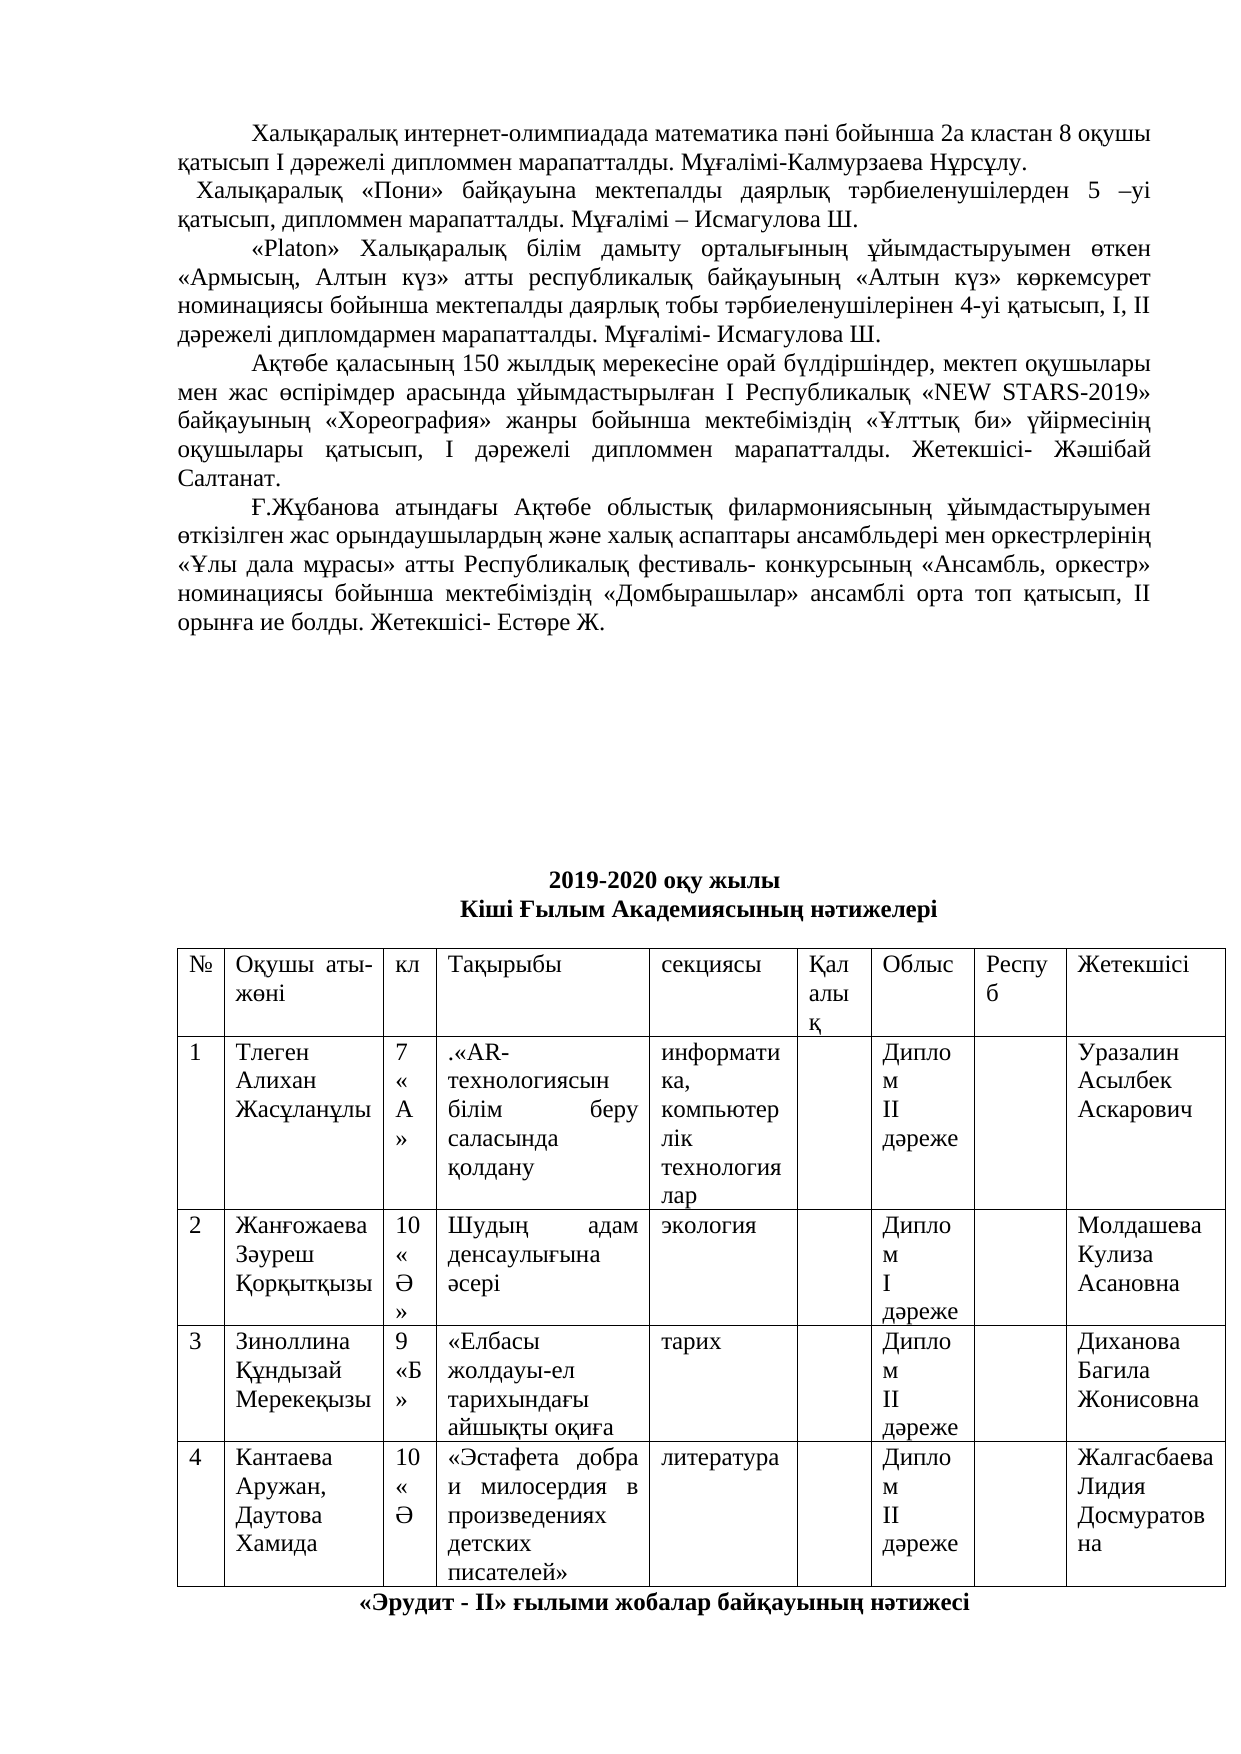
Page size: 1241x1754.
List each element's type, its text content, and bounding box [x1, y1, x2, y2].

table_cell 2 [178, 1210, 224, 1325]
table_header секциясы [650, 949, 797, 1036]
table_cell 4 [178, 1442, 224, 1586]
table_header Тақырыбы [437, 949, 649, 1036]
table_cell Уразалин Асылбек Аскарович [1067, 1037, 1225, 1209]
table_cell Жалгасбаева Лидия Досмуратовна [1067, 1442, 1225, 1586]
table_cell Диханова Багила Жонисовна [1067, 1326, 1225, 1441]
text «Platon» Халықаралық білім дамыту орталығының ұйымдастыруымен өткен «Армысың, Алтын күз» атты республикалық байқауының «Алтын күз» көркемсурет номинациясы бойынша мектепалды даярлық тобы тәрбиеленушілерінен 4-уі қатысып, І, ІІ дәрежелі дипломдармен марапатталды. Мұғалімі- Исмагулова Ш. [177, 233, 1152, 348]
table_cell [798, 1037, 871, 1209]
text Ғ.Жұбанова атындағы Ақтөбе облыстық филармониясының ұйымдастыруымен өткізілген жас орындаушылардың және халық аспаптары ансамбльдері мен оркестрлерінің «Ұлы дала мұрасы» атты Республикалық фестиваль- конкурсының «Ансамбль, оркестр» номинациясы бойынша мектебіміздің «Домбырашылар» ансамблі орта топ қатысып, ІІ орынға ие болды. Жетекшісі- Естөре Ж. [177, 492, 1152, 636]
table_header Оқушы аты-жөні [225, 949, 383, 1036]
table_cell Диплом І дәреже [872, 1210, 974, 1325]
table_cell [975, 1210, 1066, 1325]
table_header Облыс [872, 949, 974, 1036]
table_cell 9 «Б» [384, 1326, 436, 1441]
table_cell Шудың адам денсаулығына әсері [437, 1210, 649, 1325]
table_cell [975, 1326, 1066, 1441]
text Халықаралық интернет-олимпиадада математика пәні бойынша 2а кластан 8 оқушы қатысып І дәрежелі дипломмен марапатталды. Мұғалімі-Калмурзаева Нұрсұлу. [177, 118, 1152, 176]
table_cell .«АR- технологиясын білім беру саласында қолдану [437, 1037, 649, 1209]
text Халықаралық «Пони» байқауына мектепалды даярлық тәрбиеленушілерден 5 –уі қатысып, дипломмен марапатталды. Мұғалімі – Исмагулова Ш. [177, 176, 1152, 233]
table_cell Жанғожаева Зәуреш Қорқытқызы [225, 1210, 383, 1325]
table_cell [975, 1442, 1066, 1586]
table_cell 7 «А» [384, 1037, 436, 1209]
table_cell 1 [178, 1037, 224, 1209]
table_cell 10 «Ә» [384, 1210, 436, 1325]
table_header Жетекшісі [1067, 949, 1225, 1036]
text «Эрудит - ІІ» ғылыми жобалар байқауының нәтижесі [177, 1587, 1152, 1616]
table_cell 10 «Ә [384, 1442, 436, 1586]
table_cell тарих [650, 1326, 797, 1441]
table_cell «Елбасы жолдауы-ел тарихындағы айшықты оқиға [437, 1326, 649, 1441]
table_cell [798, 1210, 871, 1325]
table_header № [178, 949, 224, 1036]
table_cell информатика, компьютерлік технологиялар [650, 1037, 797, 1209]
table_cell Молдашева Кулиза Асановна [1067, 1210, 1225, 1325]
text Ақтөбе қаласының 150 жылдық мерекесіне орай бүлдіршіндер, мектеп оқушылары мен жас өспірімдер арасында ұйымдастырылған І Республикалық «NEW STARS-2019» байқауының «Хореография» жанры бойынша мектебіміздің «Ұлттық би» үйірмесінің оқушылары қатысып, І дәрежелі дипломмен марапатталды. Жетекшісі- Жәшібай Салтанат. [177, 348, 1152, 492]
table_cell Диплом ІІ дәреже [872, 1326, 974, 1441]
table_header кл [384, 949, 436, 1036]
table_cell «Эстафета добра и милосердия в произведениях детских писателей» [437, 1442, 649, 1586]
table_cell Тлеген Алихан Жасұланұлы [225, 1037, 383, 1209]
table_cell [798, 1326, 871, 1441]
table_header Қалалық [798, 949, 871, 1036]
table_cell Диплом ІІ дәреже [872, 1037, 974, 1209]
table_cell экология [650, 1210, 797, 1325]
text 2019-2020 оқу жылы [177, 866, 1152, 894]
text Кіші Ғылым Академиясының нәтижелері [177, 894, 1152, 923]
table_cell Зиноллина Құндызай Мерекеқызы [225, 1326, 383, 1441]
table_cell Кантаева Аружан, Даутова Хамида [225, 1442, 383, 1586]
table_cell [975, 1037, 1066, 1209]
table_cell [798, 1442, 871, 1586]
table_header Респуб [975, 949, 1066, 1036]
table_cell 3 [178, 1326, 224, 1441]
table_cell литература [650, 1442, 797, 1586]
table_cell Диплом ІІ дәреже [872, 1442, 974, 1586]
